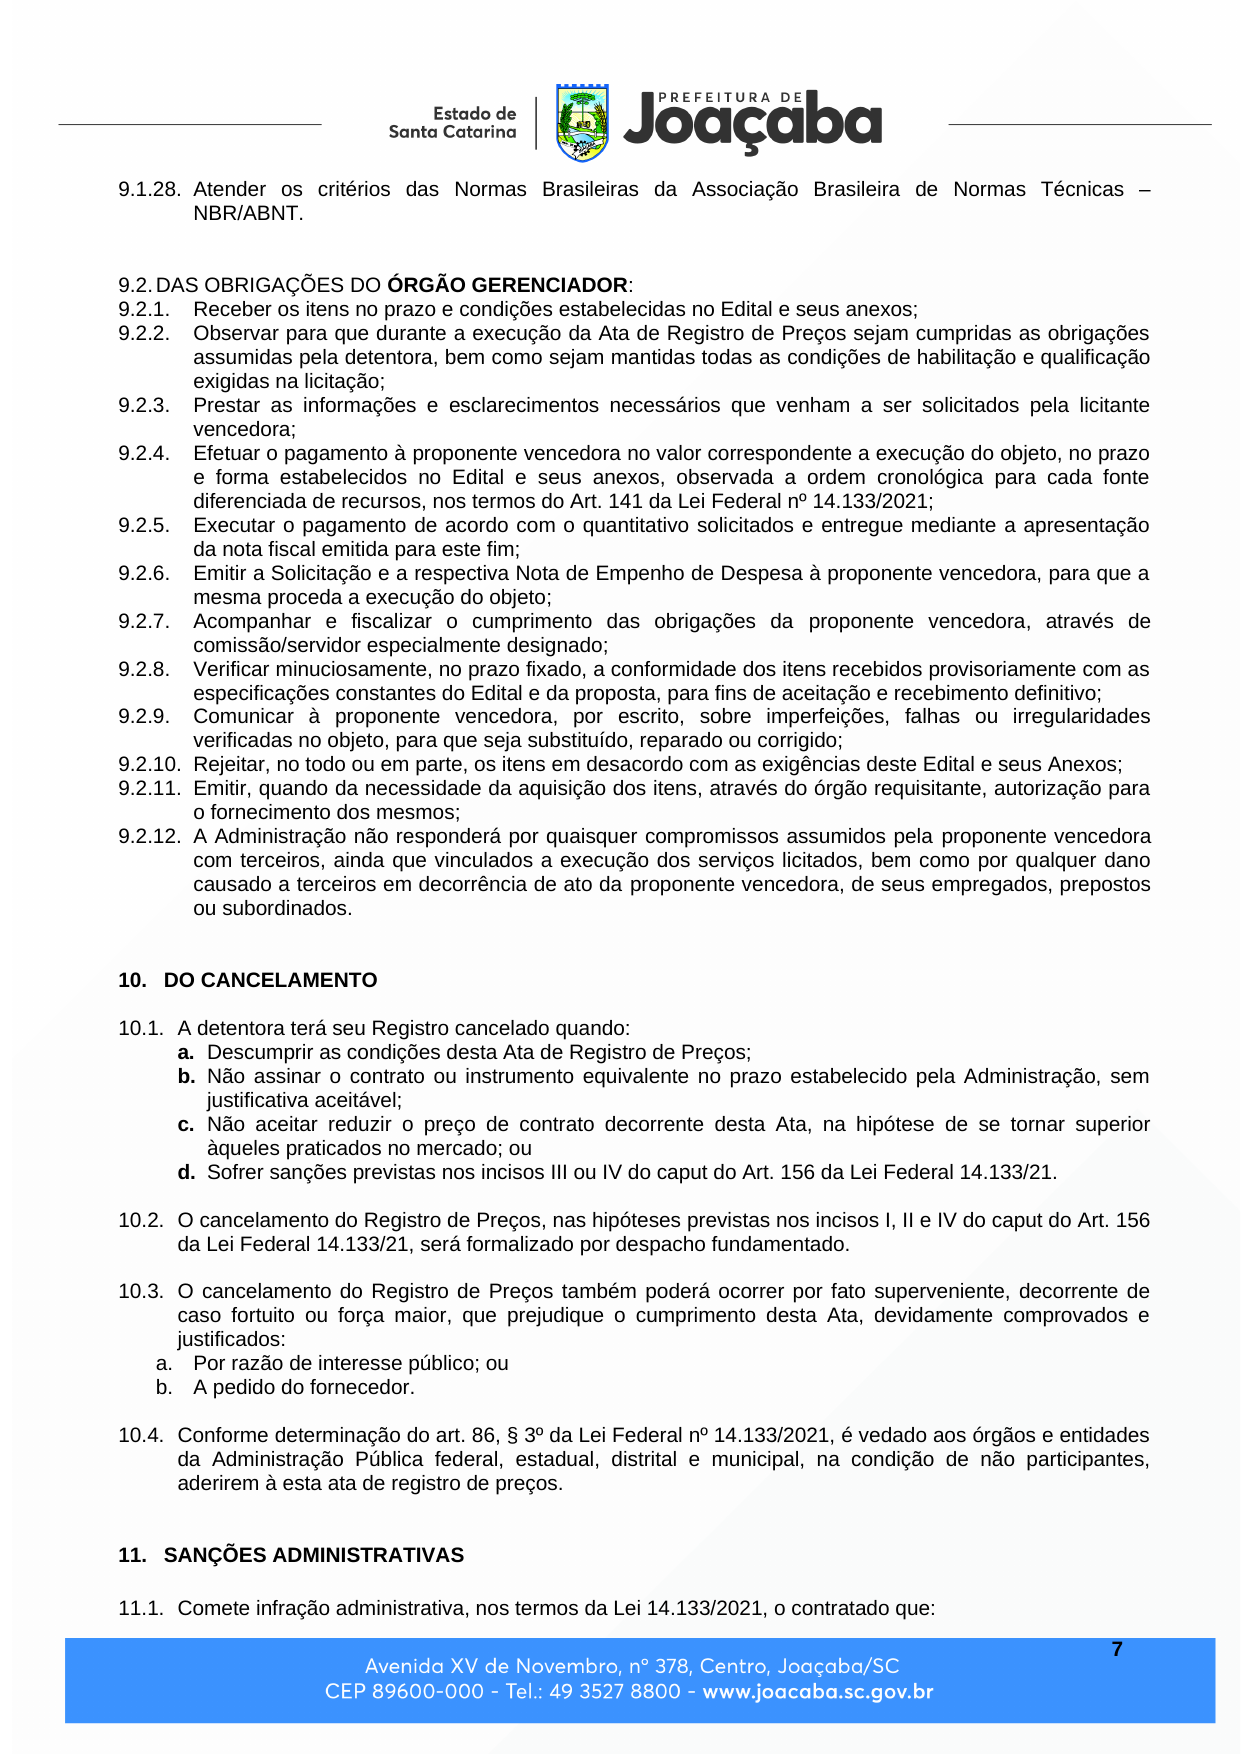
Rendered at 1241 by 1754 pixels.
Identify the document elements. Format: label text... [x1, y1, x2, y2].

list Observar para que durante a execução da Ata de Registro de Preços sejam cumpridas as obrigações assumidas pela detentora, bem como sejam mantidas todas as condições de habilitação e qualificação exigidas na licitação; [118, 321, 1152, 393]
picture [12, 0, 1241, 1754]
list Comete infração administrativa, nos termos da Lei 14.133/2021, o contratado que: [118, 1596, 1152, 1619]
list Por razão de interesse público; ou [156, 1351, 1152, 1375]
list Emitir a Solicitação e a respectiva Nota de Empenho de Despesa à proponente vencedora, para que a mesma proceda a execução do objeto; [118, 561, 1152, 608]
list Sofrer sanções previstas nos incisos III ou IV do caput do Art. 156 da Lei Federal 14.133/21. [177, 1159, 1152, 1183]
list A pedido do fornecedor. [156, 1375, 1152, 1399]
list O cancelamento do Registro de Preços também poderá ocorrer por fato superveniente, decorrente de caso fortuito ou força maior, que prejudique o cumprimento desta Ata, devidamente comprovados e justificados: [118, 1279, 1152, 1351]
list Comunicar à proponente vencedora, por escrito, sobre imperfeições, falhas ou irregularidades verificadas no objeto, para que seja substituído, reparado ou corrigido; [118, 704, 1152, 752]
list Descumprir as condições desta Ata de Registro de Preços; [177, 1040, 1152, 1064]
list O cancelamento do Registro de Preços, nas hipóteses previstas nos incisos I, II e IV do caput do Art. 156 da Lei Federal 14.133/21, será formalizado por despacho fundamentado. [118, 1207, 1152, 1255]
list DAS OBRIGAÇÕES DO ÓRGÃO GERENCIADOR: [118, 273, 1152, 297]
list Prestar as informações e esclarecimentos necessários que venham a ser solicitados pela licitante vencedora; [118, 393, 1152, 441]
subtitle SANÇÕES ADMINISTRATIVAS [118, 1543, 1152, 1567]
list Efetuar o pagamento à proponente vencedora no valor correspondente a execução do objeto, no prazo e forma estabelecidos no Edital e seus anexos, observada a ordem cronológica para cada fonte diferenciada de recursos, nos termos do Art. 141 da Lei Federal nº 14.133/2021; [118, 441, 1152, 513]
list Atender os critérios das Normas Brasileiras da Associação Brasileira de Normas Técnicas – NBR/ABNT. [118, 177, 1152, 225]
list Verificar minuciosamente, no prazo fixado, a conformidade dos itens recebidos provisoriamente com as especificações constantes do Edital e da proposta, para fins de aceitação e recebimento definitivo; [118, 656, 1152, 704]
list Emitir, quando da necessidade da aquisição dos itens, através do órgão requisitante, autorização para o fornecimento dos mesmos; [118, 776, 1152, 824]
list Executar o pagamento de acordo com o quantitativo solicitados e entregue mediante a apresentação da nota fiscal emitida para este fim; [118, 513, 1152, 561]
list A detentora terá seu Registro cancelado quando: [118, 1016, 1152, 1040]
list Rejeitar, no todo ou em parte, os itens em desacordo com as exigências deste Edital e seus Anexos; [118, 752, 1152, 776]
list Não aceitar reduzir o preço de contrato decorrente desta Ata, na hipótese de se tornar superior àqueles praticados no mercado; ou [177, 1112, 1152, 1159]
list Acompanhar e fiscalizar o cumprimento das obrigações da proponente vencedora, através de comissão/servidor especialmente designado; [118, 608, 1152, 656]
list Receber os itens no prazo e condições estabelecidas no Edital e seus anexos; [118, 297, 1152, 321]
list A Administração não responderá por quaisquer compromissos assumidos pela proponente vencedora com terceiros, ainda que vinculados a execução dos serviços licitados, bem como por qualquer dano causado a terceiros em decorrência de ato da proponente vencedora, de seus empregados, prepostos ou subordinados. [118, 824, 1152, 920]
list Não assinar o contrato ou instrumento equivalente no prazo estabelecido pela Administração, sem justificativa aceitável; [177, 1064, 1152, 1112]
list Conforme determinação do art. 86, § 3º da Lei Federal nº 14.133/2021, é vedado aos órgãos e entidades da Administração Pública federal, estadual, distrital e municipal, na condição de não participantes, aderirem à esta ata de registro de preços. [118, 1423, 1152, 1495]
list DO CANCELAMENTO [118, 968, 1152, 992]
